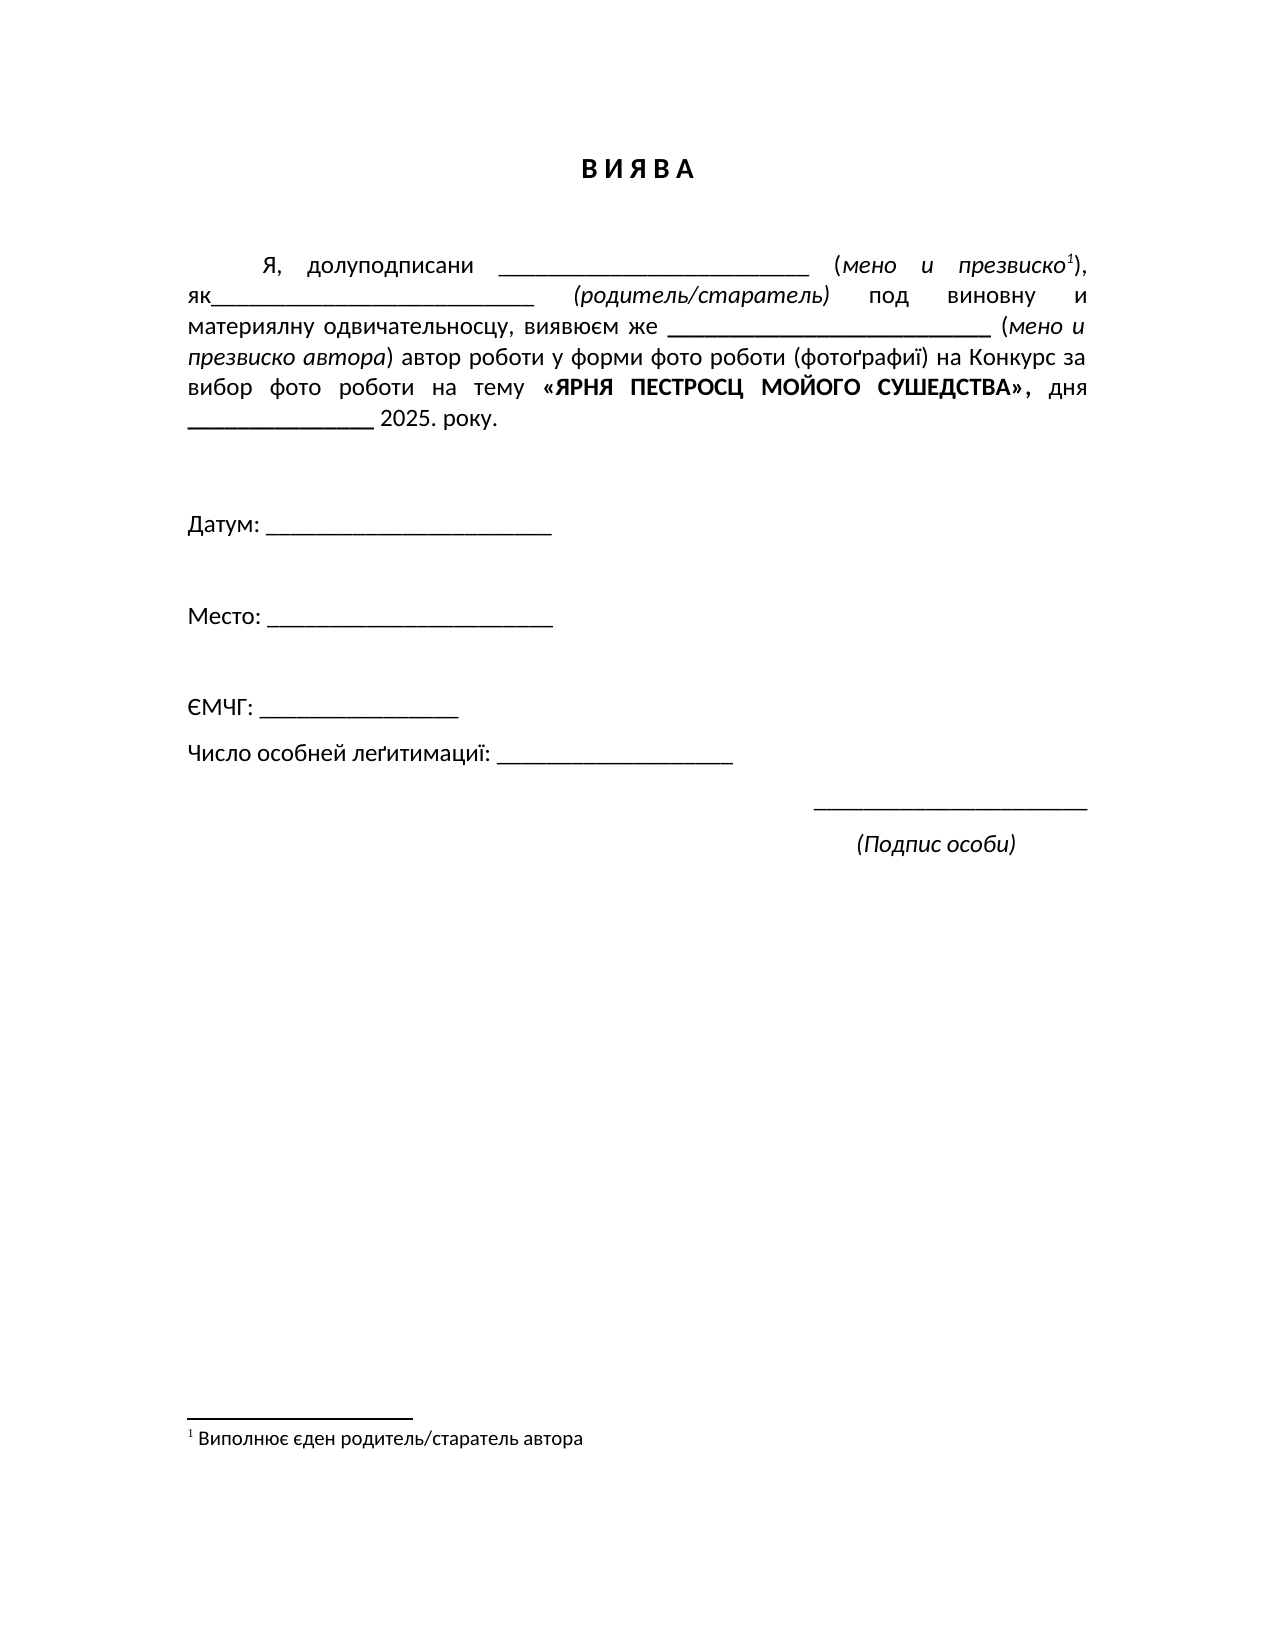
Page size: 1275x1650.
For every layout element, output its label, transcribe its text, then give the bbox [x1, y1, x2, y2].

text Число особней леґитимациї: ___________________ [187, 737, 1087, 768]
text ЄMЧГ: ________________ [187, 691, 1087, 722]
text В И Я В А [187, 150, 1087, 186]
text Я, долуподписани _________________________ (мено и презвиско), як__________________________ (родитель/старатель) под виновну и материялну одвичательносцу, виявюєм же __________________________ (мено и презвиско автора) автор роботи у форми фото роботи (фотоґрафиї) на Конкурс за вибор фото роботи на тему «ЯРНЯ ПЕСТРОСЦ МОЙОГО СУШЕДСТВА», дня _______________ 2025. року. [187, 249, 1087, 432]
text Датум: _______________________ [187, 508, 1087, 539]
text Место: _______________________ [187, 600, 1087, 631]
text (Подпис особи) [712, 829, 1087, 859]
text ______________________ [187, 783, 1087, 813]
